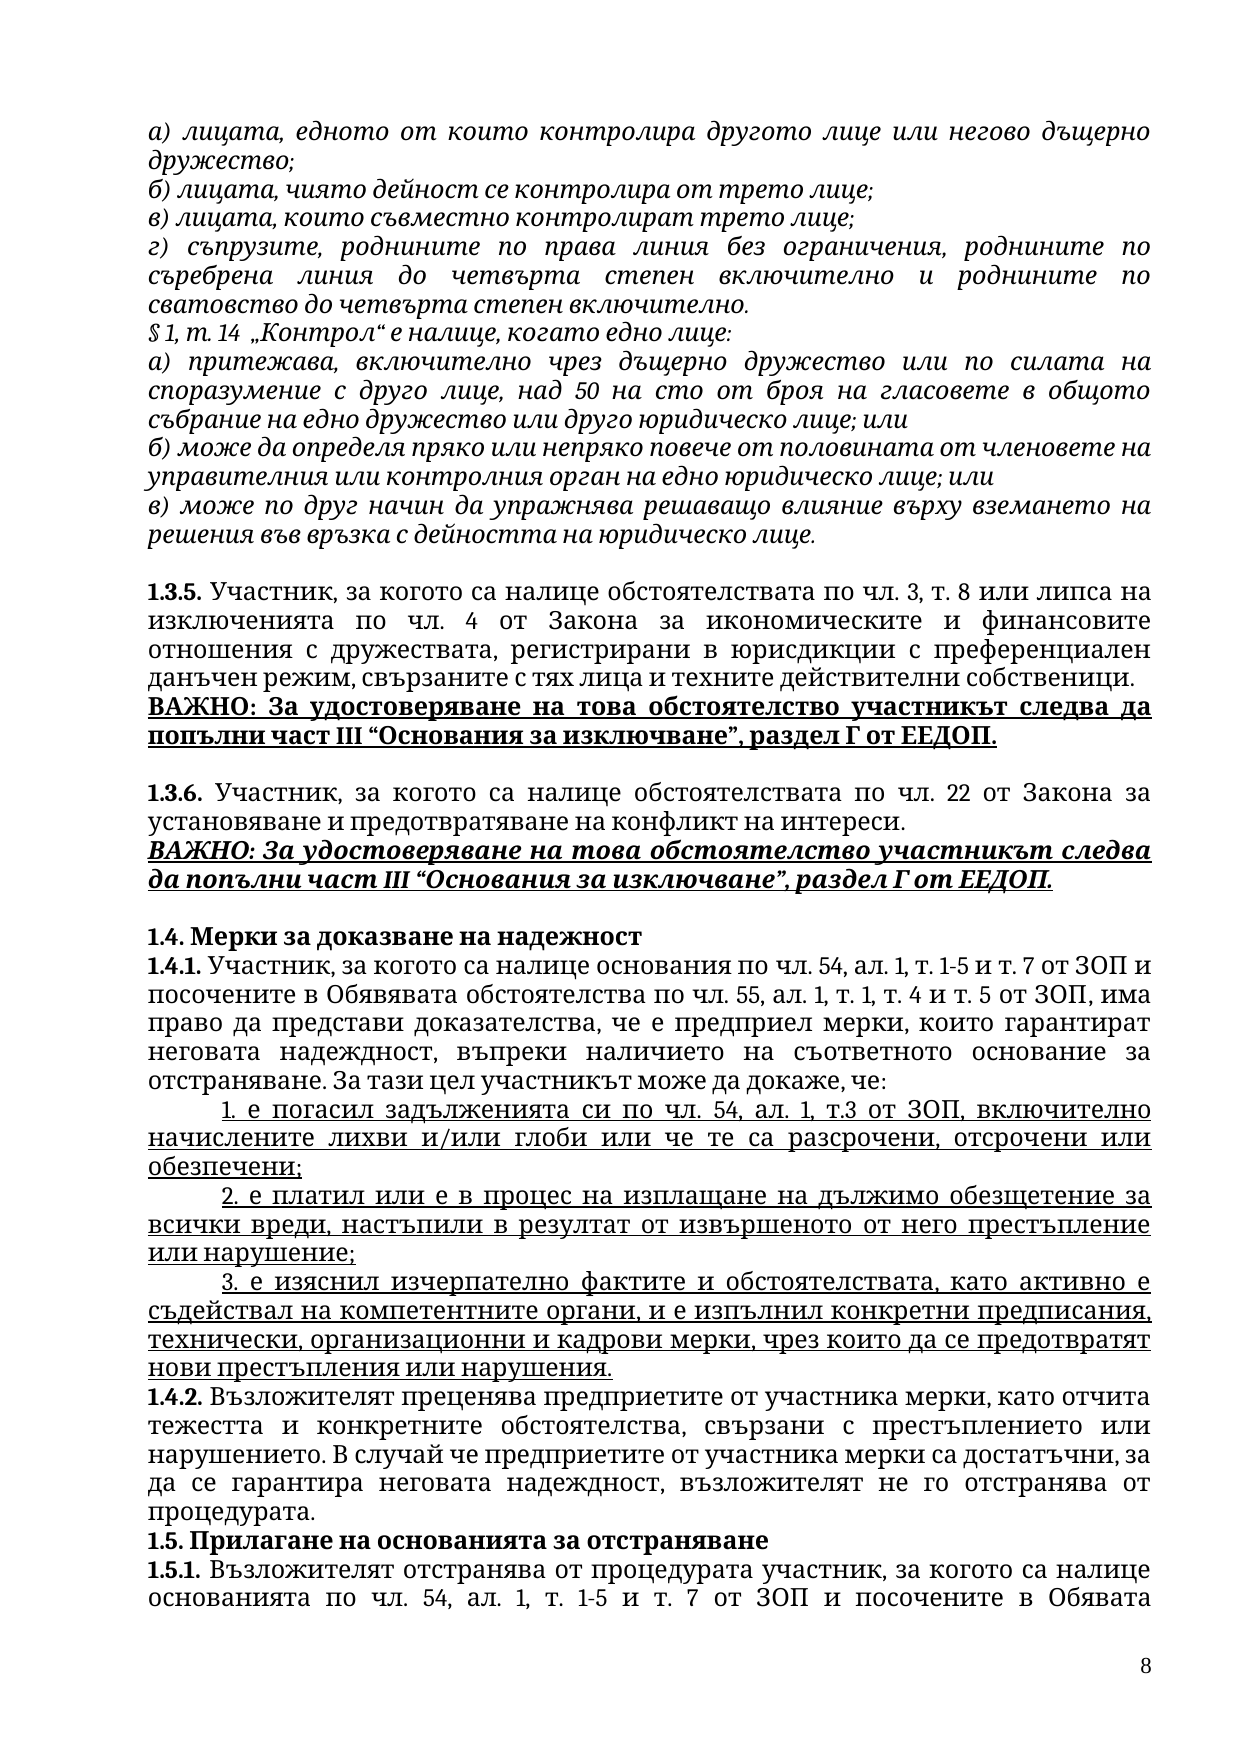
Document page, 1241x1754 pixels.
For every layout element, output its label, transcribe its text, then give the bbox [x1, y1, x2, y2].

text 1.4.2. Възложителят преценява предприетите от участника мерки, като отчита тежестта и конкретните обстоятелства, свързани с престъплението или нарушението. В случай че предприетите от участника мерки са достатъчни, за да се гарантира неговата надеждност, възложителят не го отстранява от процедурата. [148, 1383, 1152, 1527]
text ВАЖНО: За удостоверяване на това обстоятелство участникът следва да попълни част III “Основания за изключване”, раздел Г от ЕЕДОП. [148, 693, 1152, 717]
text 3. е изяснил изчерпателно фактите и обстоятелствата, като активно е съдействал на компетентните органи, и е изпълнил конкретни предписания, технически, организационни и кадрови мерки, чрез които да се предотвратят нови престъпления или нарушения. [148, 1268, 1152, 1321]
text 1.4. Мерки за доказване на надежност [148, 923, 1152, 952]
text 1.3.6. Участник, за когото са налице обстоятелствата по чл. 22 от Закона за установяване и предотвратяване на конфликт на интереси. [148, 779, 1152, 837]
text 1.4.1. Участник, за когото са налице основания по чл. 54, ал. 1, т. 1-5 и т. 7 от ЗОП и посочените в Обявявата обстоятелства по чл. 55, ал. 1, т. 1, т. 4 и т. 5 от ЗОП, има право да представи доказателства, че е предприел мерки, които гарантират неговата надеждност, въпреки наличието на съответното основание за отстраняване. За тази цел участникът може да докаже, че: [148, 952, 1152, 1096]
text а) лицата, едното от които контролира другото лице или негово дъщерно дружество; [148, 118, 1152, 176]
text ВАЖНО: За удостоверяване на това обстоятелство участникът следва да попълни част III “Основания за изключване”, раздел Г от ЕЕДОП. [148, 863, 1152, 894]
text в) лицата, които съвместно контролират трето лице; [148, 204, 1152, 233]
text г) съпрузите, роднините по права линия без ограничения, роднините по съребрена линия до четвърта степен включително и роднините по сватовство до четвърта степен включително. [148, 233, 1152, 319]
text 3. е изяснил изчерпателно фактите и обстоятелствата, като активно е съдействал на компетентните органи, и е изпълнил конкретни предписания, технически, организационни и кадрови мерки, чрез които да се предотвратят нови престъпления или нарушения. [148, 1323, 1152, 1383]
text § 1, т. 14 „Контрол“ е налице, когато едно лице: [148, 319, 1152, 348]
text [148, 1556, 1152, 1613]
text 1.3.5. Участник, за когото са налице обстоятелствата по чл. 3, т. 8 или липса на изключенията по чл. 4 от Закона за икономическите и финансовите отношения с дружествата, регистрирани в юрисдикции с преференциален данъчен режим, свързаните с тях лица и техните действителни собственици. [148, 578, 1152, 693]
text 1. е погасил задълженията си по чл. 54, ал. 1, т.3 от ЗОП, включително начислените лихви и/или глоби или че те са разсрочени, отсрочени или обезпечени; [148, 1150, 1152, 1182]
text 2. е платил или е в процес на изплащане на дължимо обезщетение за всички вреди, настъпили в резултат от извършеното от него престъпление или нарушение; [148, 1182, 1152, 1268]
text б) може да определя пряко или непряко повече от половината от членовете на управителния или контролния орган на едно юридическо лице; или [148, 434, 1152, 492]
text ВАЖНО: За удостоверяване на това обстоятелство участникът следва да попълни част III “Основания за изключване”, раздел Г от ЕЕДОП. [148, 837, 1152, 861]
text ВАЖНО: За удостоверяване на това обстоятелство участникът следва да попълни част III “Основания за изключване”, раздел Г от ЕЕДОП. [148, 719, 1152, 751]
text 1.5. Прилагане на основанията за отстраняване [148, 1527, 1152, 1556]
text б) лицата, чиято дейност се контролира от трето лице; [148, 176, 1152, 204]
text 1. е погасил задълженията си по чл. 54, ал. 1, т.3 от ЗОП, включително начислените лихви и/или глоби или че те са разсрочени, отсрочени или обезпечени; [148, 1096, 1152, 1149]
text в) може по друг начин да упражнява решаващо влияние върху вземането на решения във връзка с дейността на юридическо лице. [148, 492, 1152, 549]
text а) притежава, включително чрез дъщерно дружество или по силата на споразумение с друго лице, над 50 на сто от броя на гласовете в общото събрание на едно дружество или друго юридическо лице; или [148, 348, 1152, 434]
